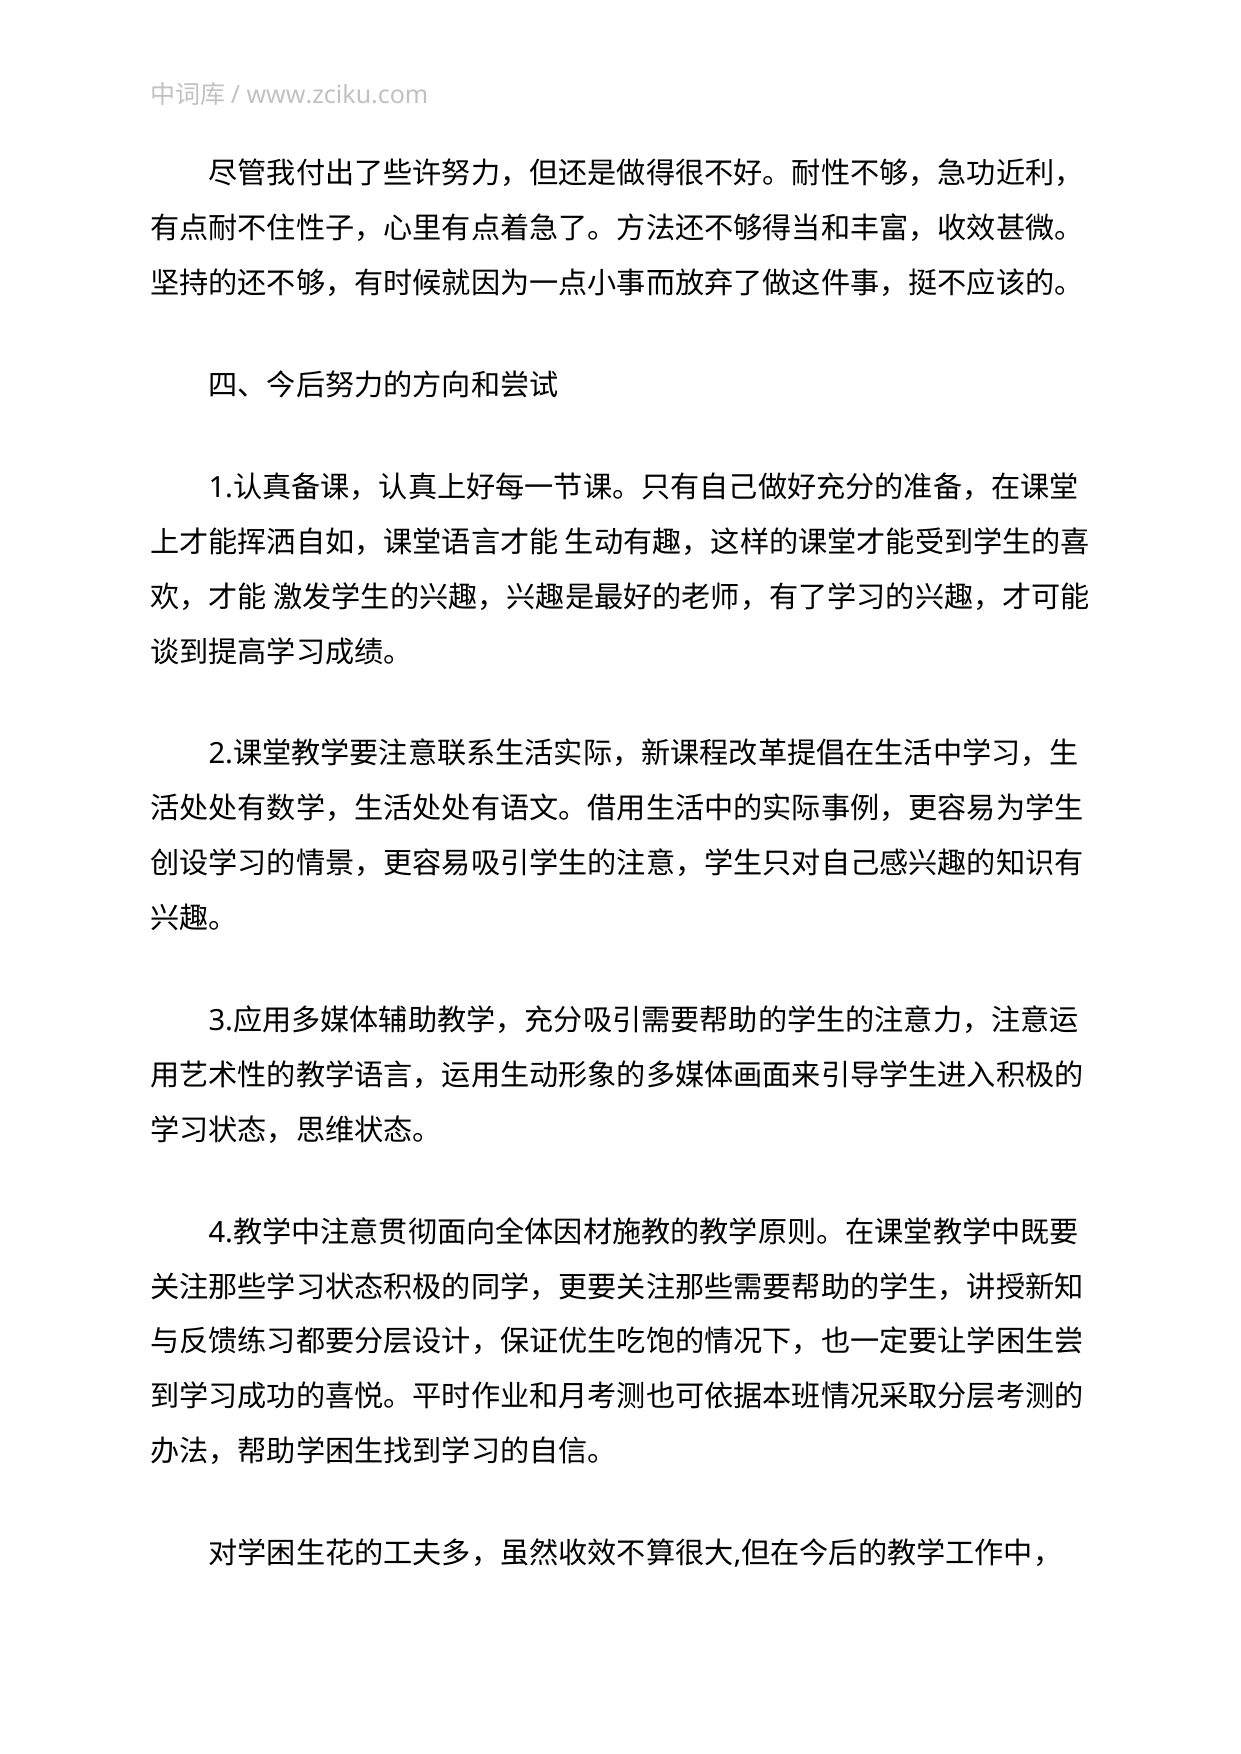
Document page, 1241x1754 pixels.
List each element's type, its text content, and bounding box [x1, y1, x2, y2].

text 1.认真备课，认真上好每一节课。只有自己做好充分的准备，在课堂上才能挥洒自如，课堂语言才能 生动有趣，这样的课堂才能受到学生的喜欢，才能 激发学生的兴趣，兴趣是最好的老师，有了学习的兴趣，才可能谈到提高学习成绩。 [150, 463, 1090, 670]
text 4.教学中注意贯彻面向全体因材施教的教学原则。在课堂教学中既要关注那些学习状态积极的同学，更要关注那些需要帮助的学生，讲授新知与反馈练习都要分层设计，保证优生吃饱的情况下，也一定要让学困生尝到学习成功的喜悦。平时作业和月考测也可依据本班情况采取分层考测的办法，帮助学困生找到学习的自信。 [150, 1208, 1090, 1470]
text 2.课堂教学要注意联系生活实际，新课程改革提倡在生活中学习，生活处处有数学，生活处处有语文。借用生活中的实际事例，更容易为学生创设学习的情景，更容易吸引学生的注意，学生只对自己感兴趣的知识有兴趣。 [150, 730, 1090, 937]
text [150, 1529, 1090, 1572]
text 3.应用多媒体辅助教学，充分吸引需要帮助的学生的注意力，注意运用艺术性的教学语言，运用生动形象的多媒体画面来引导学生进入积极的学习状态，思维状态。 [150, 996, 1090, 1149]
text 尽管我付出了些许努力，但还是做得很不好。耐性不够，急功近利，有点耐不住性子，心里有点着急了。方法还不够得当和丰富，收效甚微。坚持的还不够，有时候就因为一点小事而放弃了做这件事，挺不应该的。 [150, 150, 1090, 302]
text 四、今后努力的方向和尝试 [150, 362, 1090, 404]
